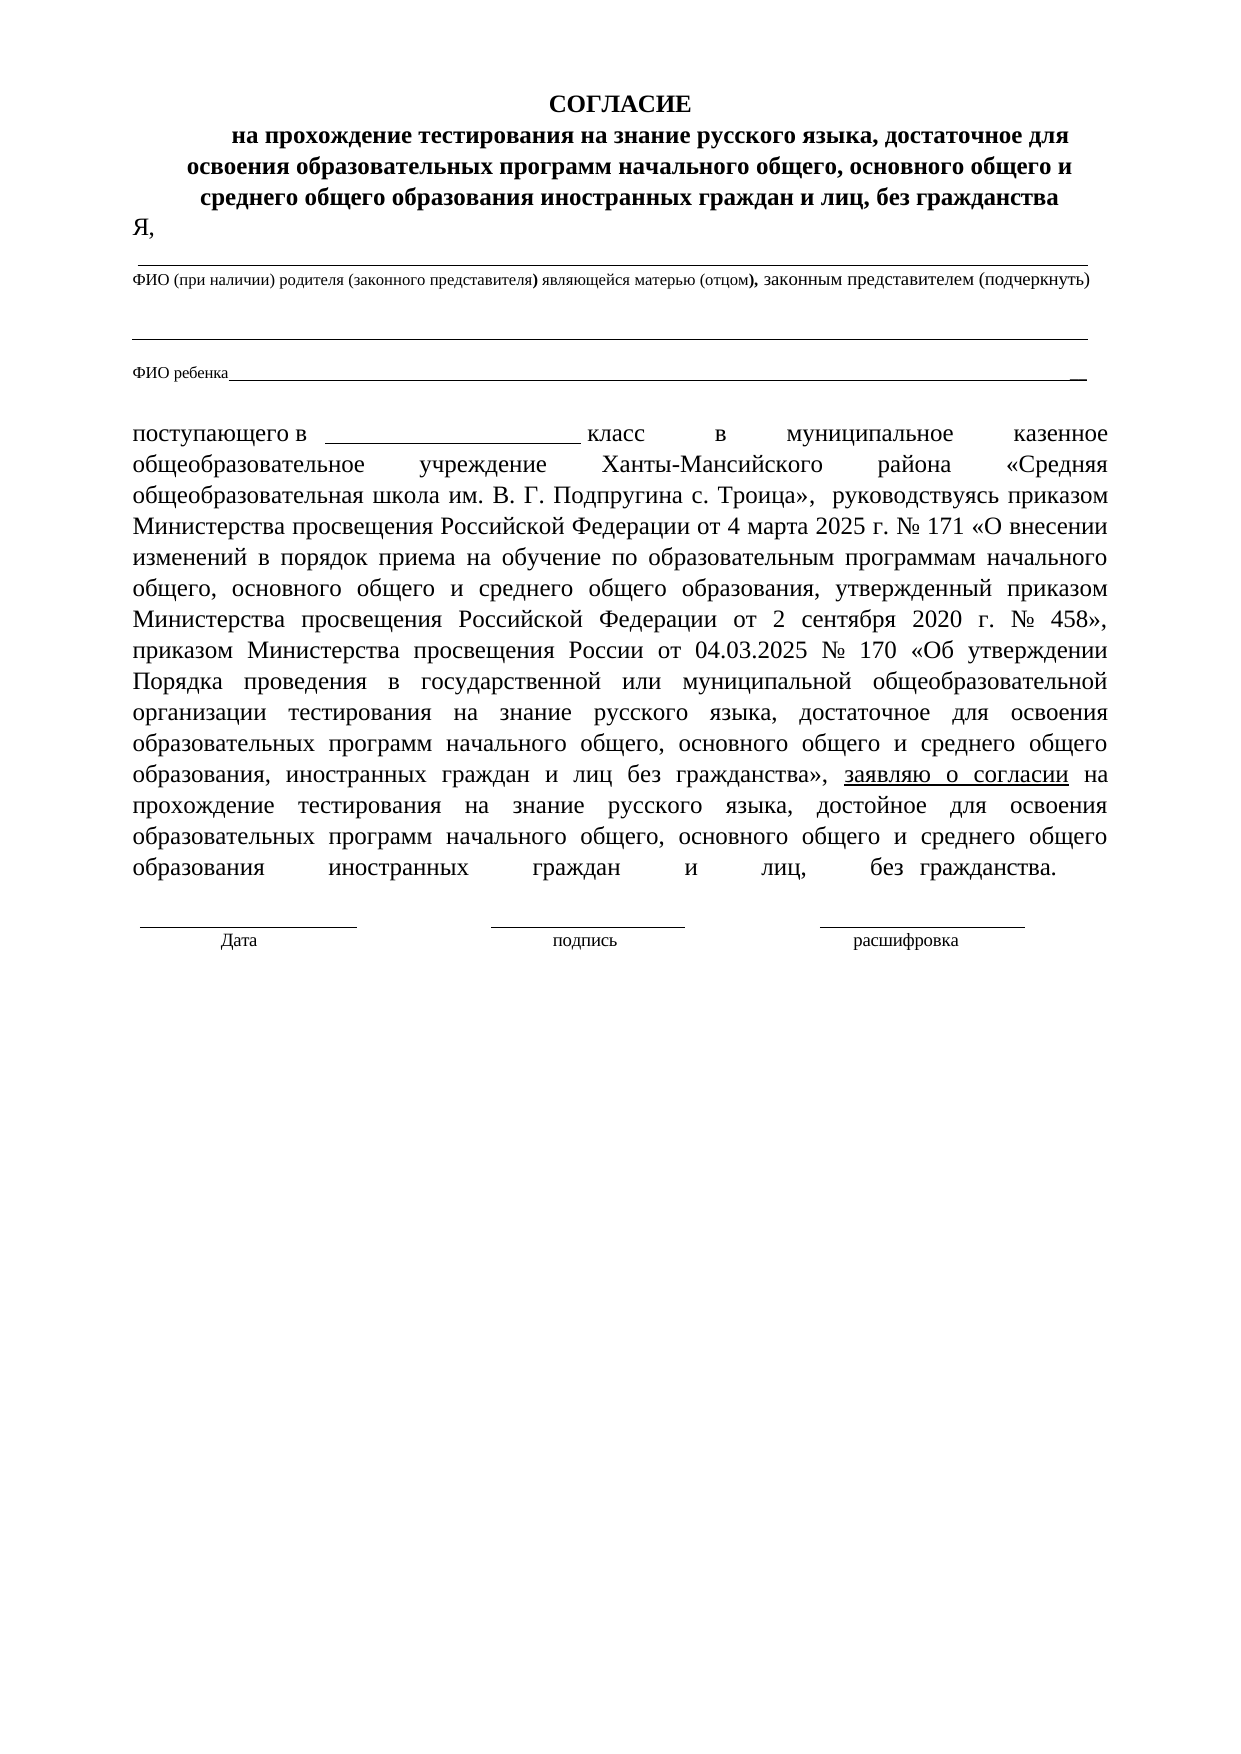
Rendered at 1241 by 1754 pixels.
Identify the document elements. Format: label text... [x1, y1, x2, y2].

text СОГЛАСИЕ [118, 89, 1122, 118]
text Дата подпись расшифровка [140, 929, 1122, 951]
text ФИО ребенка __ [132, 363, 1122, 382]
text ФИО (при наличии) родителя (законного представителя) являющейся матерью (отцом), законным представителем (подчеркнуть) [132, 265, 1122, 289]
text на прохождение тестирования на знание русского языка, достаточное для освоения образовательных программ начального общего, основного общего и среднего общего образования иностранных граждан и лиц, без гражданства [136, 120, 1122, 211]
text Я, [132, 213, 1122, 241]
text поступающего в класс в муниципальное казенное общеобразовательное учреждение Ханты-Мансийского района «Средняя общеобразовательная школа им. В. Г. Подпругина с. Троица», руководствуясь приказом Министерства просвещения Российской Федерации от 4 марта 2025 г. № 171 «О внесении изменений в порядок приема на обучение по образовательным программам начального общего, основного общего и среднего общего образования, утвержденный приказом Министерства просвещения Российской Федерации от 2 сентября 2020 г. № 458», приказом Министерства просвещения России от 04.03.2025 № 170 «Об утверждении Порядка проведения в государственной или муниципальной общеобразовательной организации тестирования на знание русского языка, достаточное для освоения образовательных программ начального общего, основного общего и среднего общего образования, иностранных граждан и лиц без гражданства», заявляю о согласии на прохождение тестирования на знание русского языка, достойное для освоения образовательных программ начального общего, основного общего и среднего общего образования иностранных граждан и лиц, без гражданства. [132, 418, 1108, 881]
